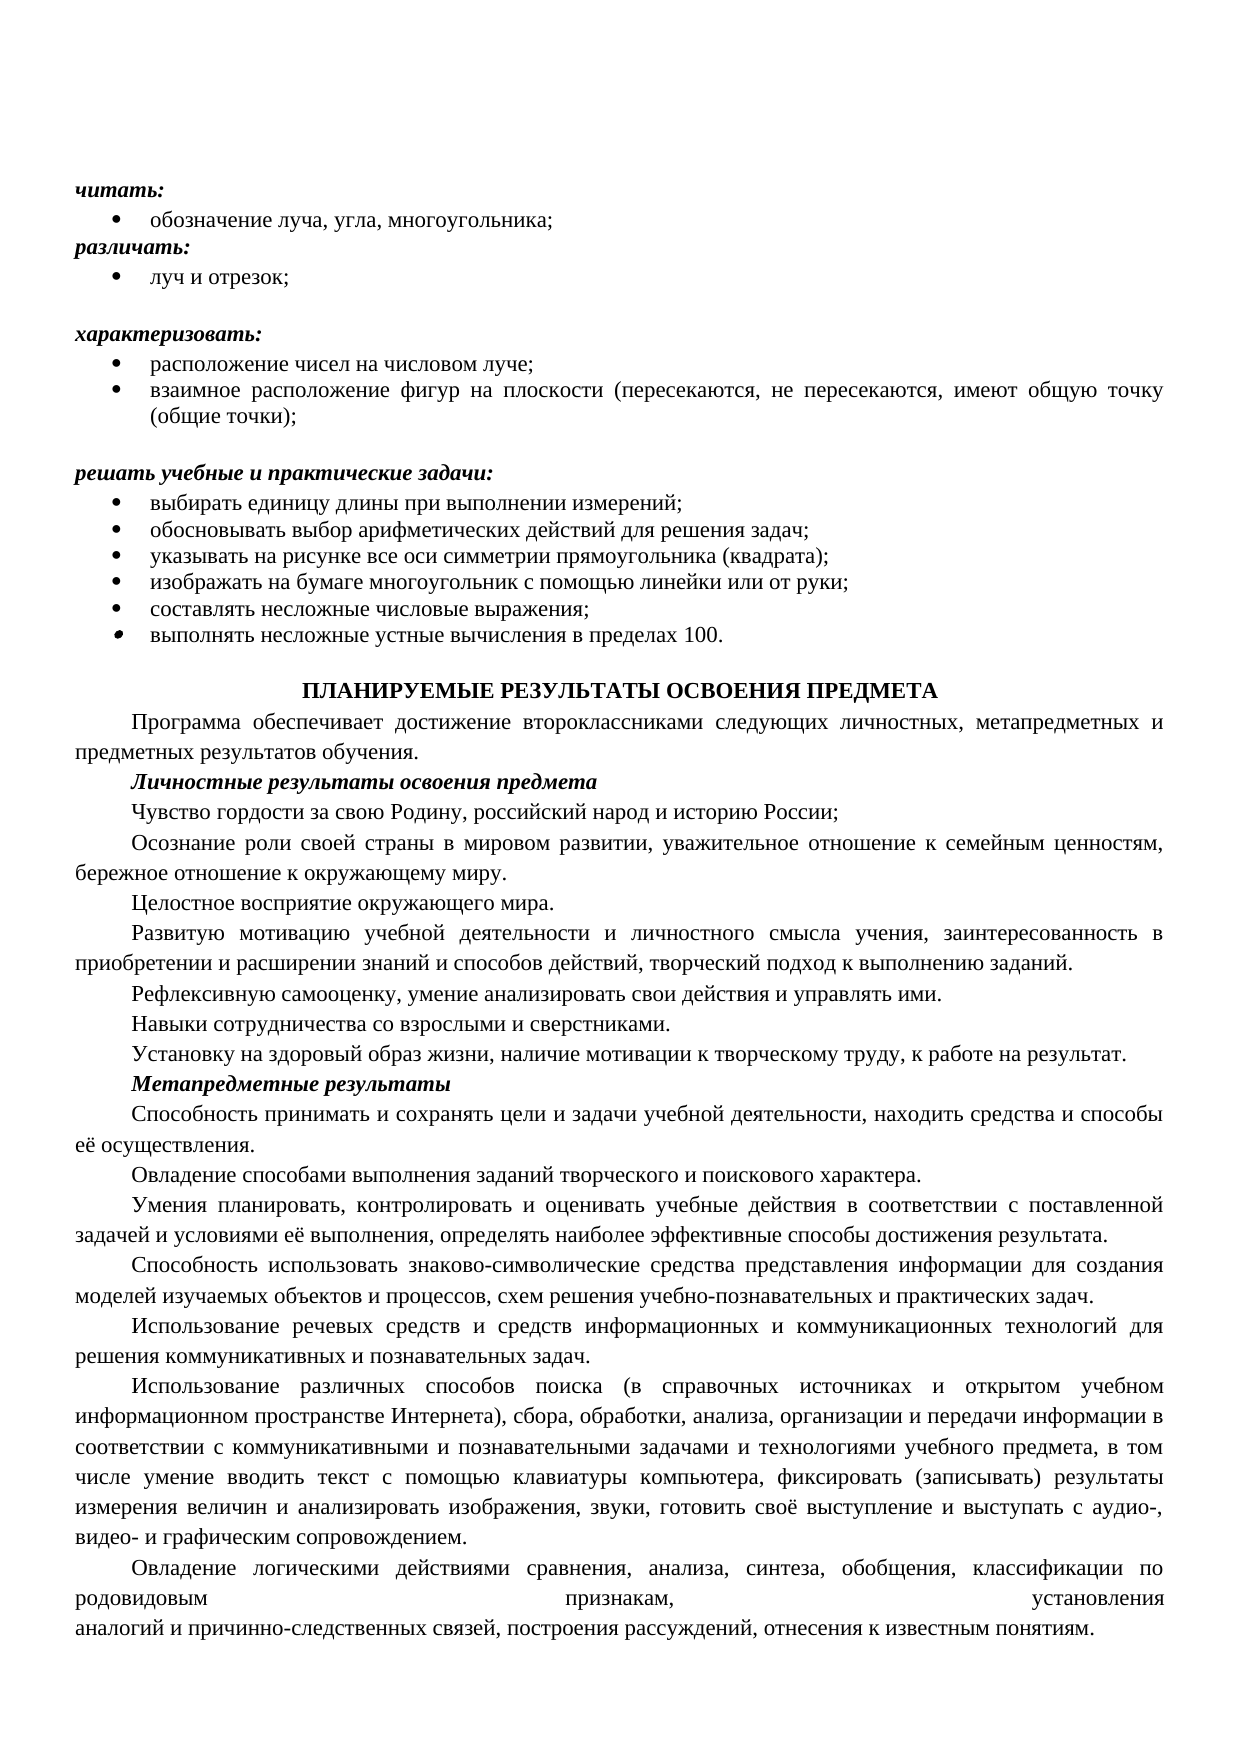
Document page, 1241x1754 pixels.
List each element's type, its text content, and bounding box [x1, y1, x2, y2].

text Целостное восприятие окружающего мира. [75, 889, 1165, 915]
text Метапредметные результаты [75, 1070, 1165, 1097]
list взаимное расположение фигур на плоскости (пересекаются, не пересекаются, имеют общую точку (общие точки); [112, 376, 1165, 429]
text Использование речевых средств и средств информационных и коммуникационных технологий для решения коммуникативных и познавательных задач. [75, 1312, 1165, 1368]
list выбирать единицу длины при выполнении измерений; [112, 489, 1165, 516]
text различать: [75, 233, 1165, 259]
text Осознание роли своей страны в мировом развитии, уважительное отношение к семейным ценностям, бережное отношение к окружающему миру. [75, 829, 1165, 885]
text Чувство гордости за свою Родину, российский народ и историю России; [75, 798, 1165, 825]
text Умения планировать, контролировать и оценивать учебные действия в соответствии с поставленной задачей и условиями её выполнения, определять наиболее эффективные способы достижения результата. [75, 1191, 1165, 1248]
text Рефлексивную самооценку, умение анализировать свои действия и управлять ими. [75, 980, 1165, 1006]
text Установку на здоровый образ жизни, наличие мотивации к творческому труду, к работе на результат. [75, 1040, 1165, 1066]
list изображать на бумаге многоугольник с помощью линейки или от руки; [112, 568, 1165, 595]
text Использование различных способов поиска (в справочных источниках и открытом учебном информационном пространстве Интернета), сбора, обработки, анализа, организации и передачи информации в соответствии с коммуникативными и познавательными задачами и технологиями учебного предмета, в том числе умение вводить текст с помощью клавиатуры компьютера, фиксировать (записывать) результаты измерения величин и анализировать изображения, звуки, готовить своё выступление и выступать с аудио-, видео- и графическим сопровождением. [75, 1372, 1165, 1550]
list обосновывать выбор арифметических действий для решения задач; [112, 516, 1165, 542]
list обозначение луча, угла, многоугольника; [112, 206, 1165, 233]
text решать учебные и практические задачи: [75, 459, 1165, 485]
text Способность использовать знаково-символические средства представления информации для создания моделей изучаемых объектов и процессов, схем решения учебно-познавательных и практических задач. [75, 1252, 1165, 1308]
text Развитую мотивацию учебной деятельности и личностного смысла учения, заинтересованность в приобретении и расширении знаний и способов действий, творческий подход к выполнению заданий. [75, 919, 1165, 976]
text характеризовать: [75, 319, 1165, 346]
list луч и отрезок; [112, 263, 1165, 289]
list указывать на рисунке все оси симметрии прямоугольника (квадрата); [112, 542, 1165, 568]
text читать: [75, 176, 1165, 203]
text Овладение логическими действиями сравнения, анализа, синтеза, обобщения, классификации по родовидовым признакам, установления аналогий и причинно-следственных связей, построения рассуждений, отнесения к известным понятиям. [75, 1554, 1165, 1640]
text Навыки сотрудничества со взрослыми и сверстниками. [75, 1010, 1165, 1036]
text Способность принимать и сохранять цели и задачи учебной деятельности, находить средства и способы её осуществления. [75, 1101, 1165, 1157]
text Программа обеспечивает достижение второклассниками следующих личностных, метапредметных и предметных результатов обучения. [75, 708, 1165, 764]
list расположение чисел на числовом луче; [112, 350, 1165, 376]
text ПЛАНИРУЕМЫЕ РЕЗУЛЬТАТЫ ОСВОЕНИЯ ПРЕДМЕТА [75, 678, 1165, 704]
text Овладение способами выполнения заданий творческого и поискового характера. [75, 1161, 1165, 1187]
list составлять несложные числовые выражения; [112, 595, 1165, 621]
list выполнять несложные устные вычисления в пределах 100. [112, 621, 1165, 647]
text Личностные результаты освоения предмета [75, 768, 1165, 794]
